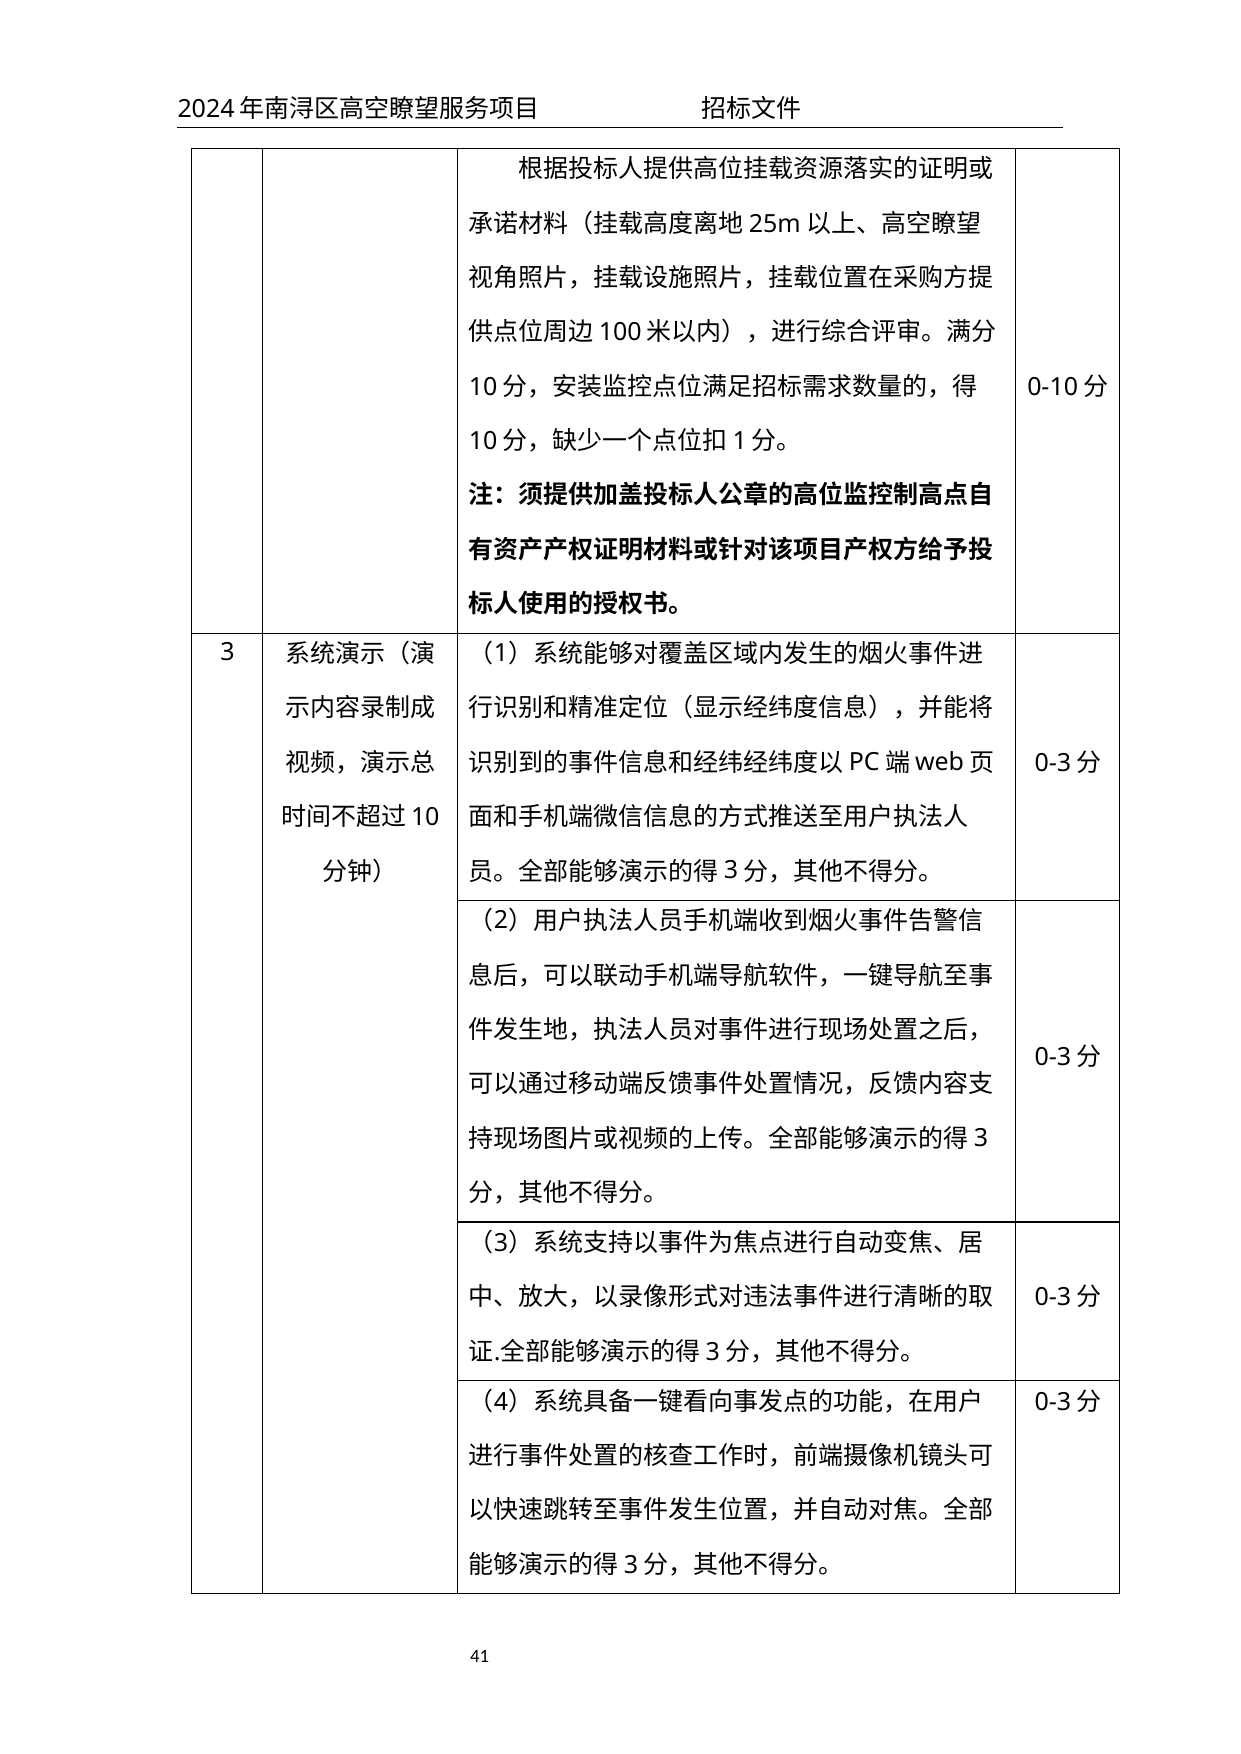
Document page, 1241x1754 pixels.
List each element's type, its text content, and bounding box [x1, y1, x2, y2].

table_cell （4）系统具备一键看向事发点的功能，在用户进行事件处置的核查工作时，前端摄像机镜头可以快速跳转至事件发生位置，并自动对焦。全部能够演示的得3分，其他不得分。 [458, 1381, 1015, 1593]
table_cell 0-3分 [1016, 1223, 1119, 1380]
table_cell 0-3分 [1016, 1381, 1119, 1593]
table_cell （2）用户执法人员手机端收到烟火事件告警信息后，可以联动手机端导航软件，一键导航至事件发生地，执法人员对事件进行现场处置之后，可以通过移动端反馈事件处置情况，反馈内容支持现场图片或视频的上传。全部能够演示的得3分，其他不得分。 [458, 901, 1015, 1221]
table_cell （1）系统能够对覆盖区域内发生的烟火事件进行识别和精准定位（显示经纬度信息），并能将识别到的事件信息和经纬经纬度以PC端web页面和手机端微信信息的方式推送至用户执法人员。全部能够演示的得3分，其他不得分。 [458, 634, 1015, 900]
table_cell 系统演示（演示内容录制成视频，演示总时间不超过10分钟） [263, 634, 457, 1593]
table_cell 3 [192, 634, 262, 1593]
table_cell 0-10分 [1016, 149, 1119, 632]
table_cell 0-3分 [1016, 634, 1119, 900]
table_cell 0-3分 [1016, 901, 1119, 1221]
table_cell 根据投标人提供高位挂载资源落实的证明或承诺材料（挂载高度离地25m以上、高空瞭望视角照片，挂载设施照片，挂载位置在采购方提供点位周边100米以内），进行综合评审。满分10分，安装监控点位满足招标需求数量的，得10分，缺少一个点位扣1分。 注：须提供加盖投标人公章的高位监控制高点自有资产产权证明材料或针对该项目产权方给予投标人使用的授权书。 [458, 149, 1015, 632]
table_cell （3）系统支持以事件为焦点进行自动变焦、居中、放大，以录像形式对违法事件进行清晰的取证.全部能够演示的得3分，其他不得分。 [458, 1223, 1015, 1380]
